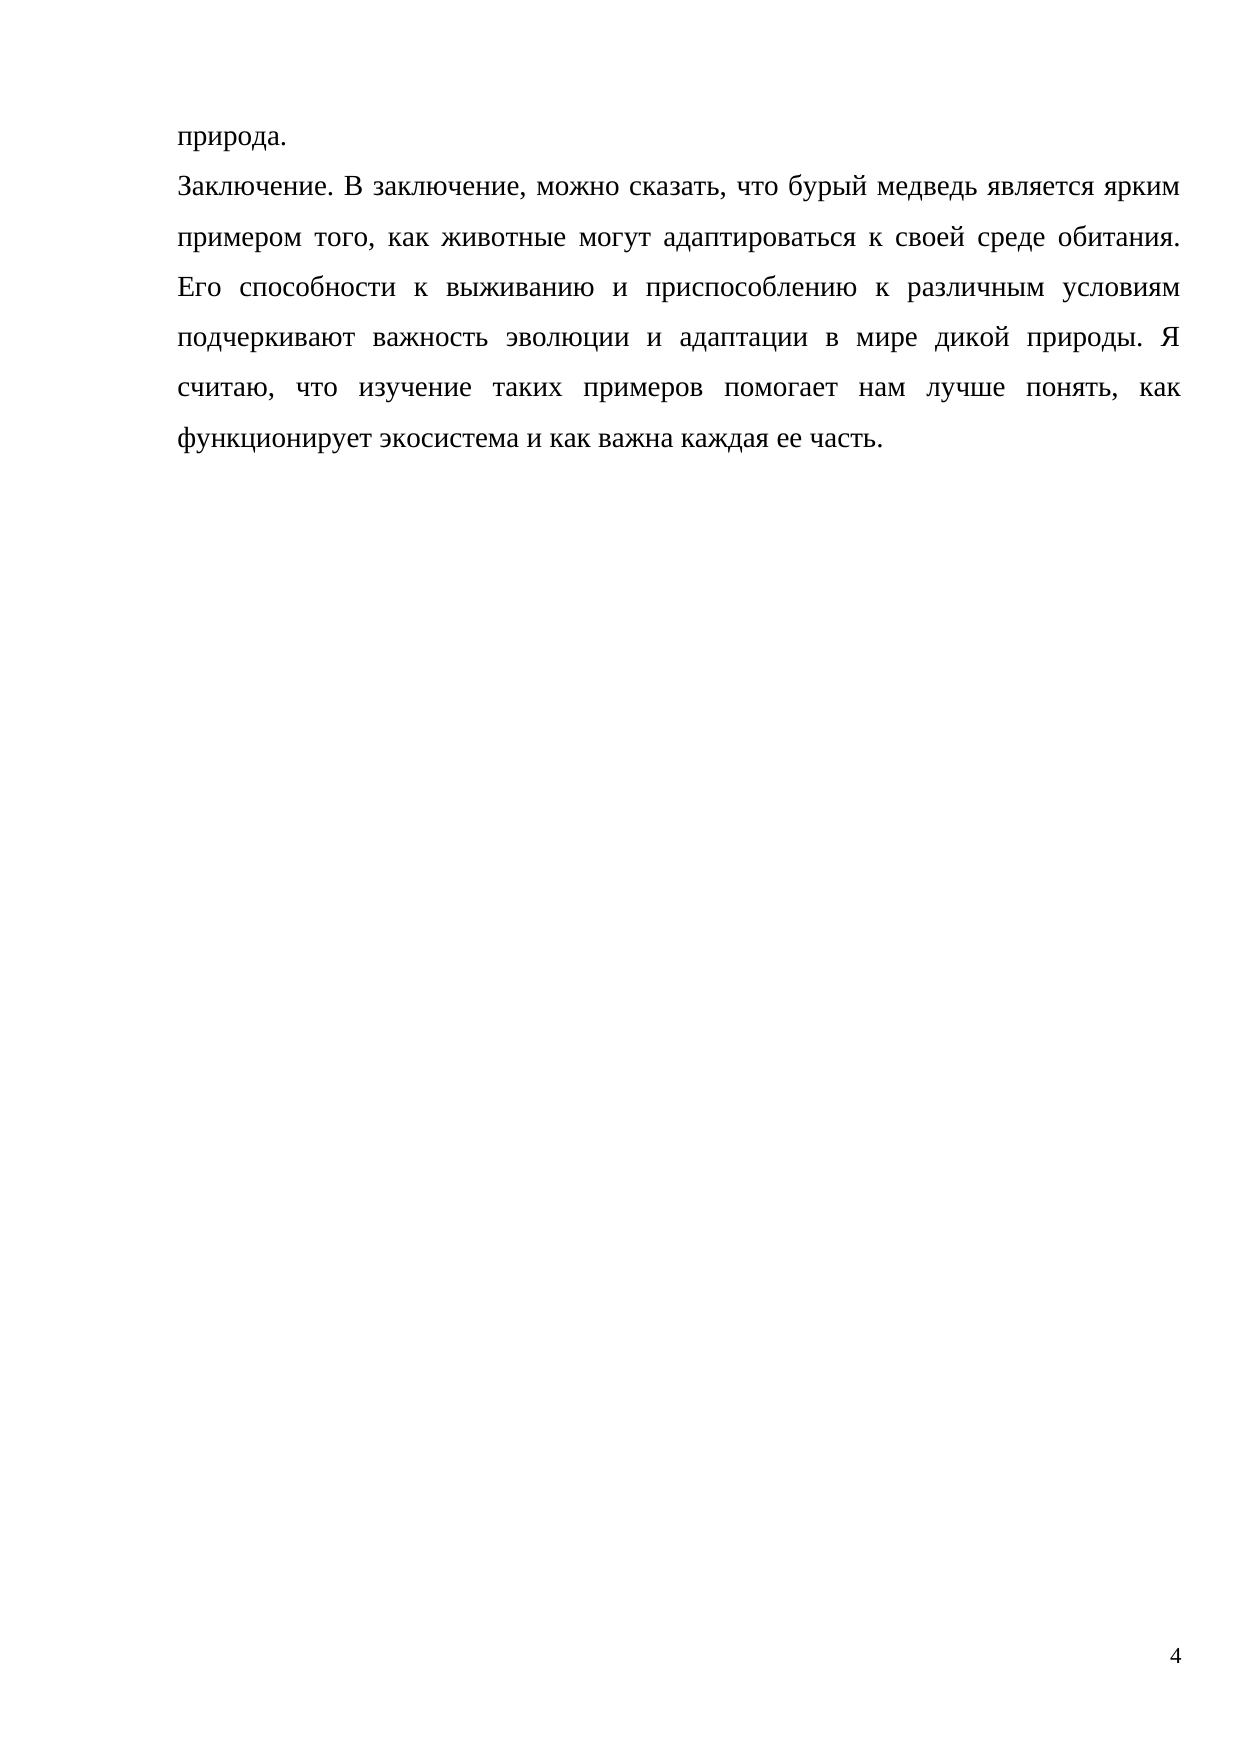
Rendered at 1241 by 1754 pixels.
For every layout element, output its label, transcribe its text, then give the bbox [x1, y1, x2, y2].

text Заключение. В заключение, можно сказать, что бурый медведь является ярким примером того, как животные могут адаптироваться к своей среде обитания. Его способности к выживанию и приспособлению к различным условиям подчеркивают важность эволюции и адаптации в мире дикой природы. Я считаю, что изучение таких примеров помогает нам лучше понять, как функционирует экосистема и как важна каждая ее часть. [177, 168, 1181, 453]
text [177, 118, 1181, 152]
